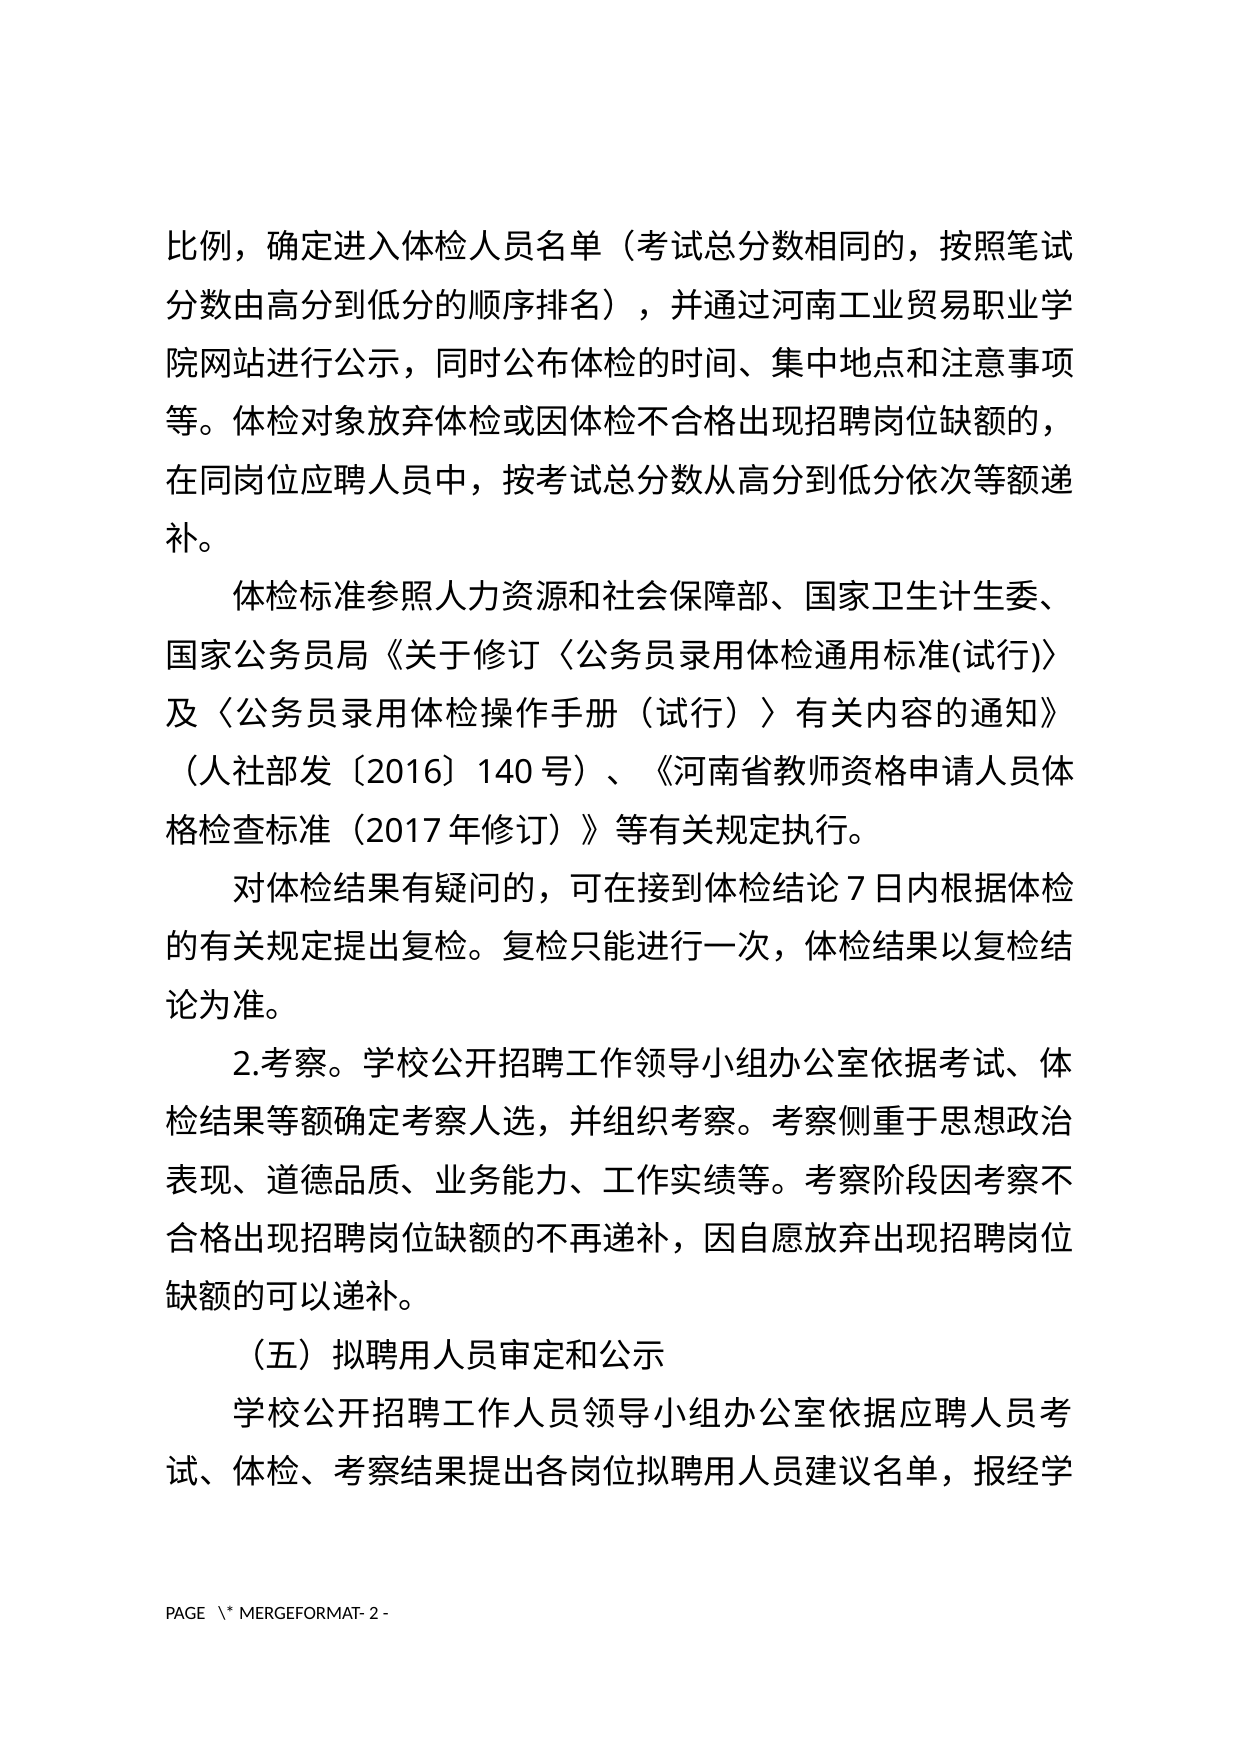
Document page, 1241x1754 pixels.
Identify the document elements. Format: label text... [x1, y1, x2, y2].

text 2.考察。学校公开招聘工作领导小组办公室依据考试、体检结果等额确定考察人选，并组织考察。考察侧重于思想政治表现、道德品质、业务能力、工作实绩等。考察阶段因考察不合格出现招聘岗位缺额的不再递补，因自愿放弃出现招聘岗位缺额的可以递补。 [165, 1029, 1075, 1321]
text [165, 212, 1075, 562]
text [165, 1379, 1075, 1496]
text 体检标准参照人力资源和社会保障部、国家卫生计生委、国家公务员局《关于修订〈公务员录用体检通用标准(试行)〉及〈公务员录用体检操作手册（试行）〉有关内容的通知》（人社部发〔2016〕140号）、《河南省教师资格申请人员体格检查标准（2017年修订）》等有关规定执行。 [165, 562, 1075, 854]
text 对体检结果有疑问的，可在接到体检结论7日内根据体检的有关规定提出复检。复检只能进行一次，体检结果以复检结论为准。 [165, 854, 1075, 1029]
text （五）拟聘用人员审定和公示 [165, 1321, 1075, 1379]
